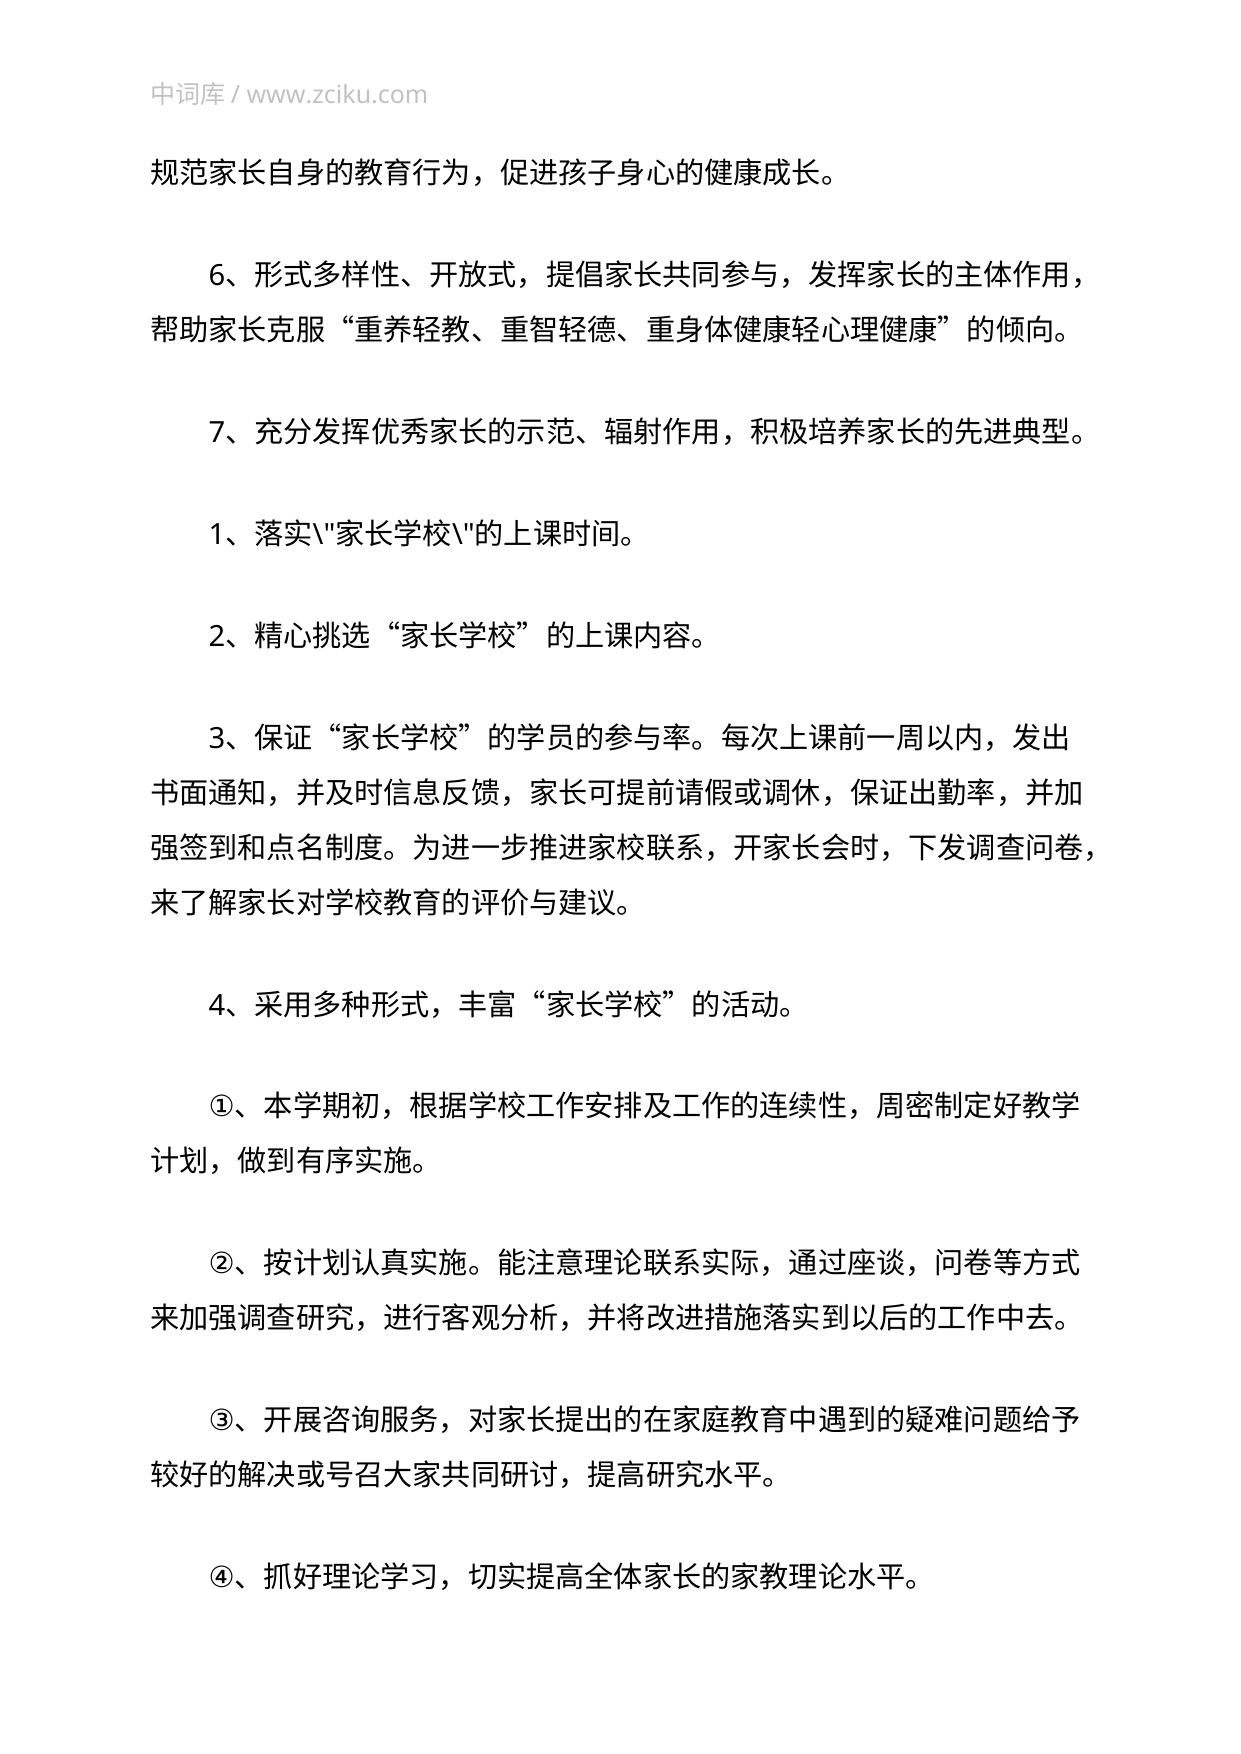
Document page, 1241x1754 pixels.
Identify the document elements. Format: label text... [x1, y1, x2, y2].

text 2、精心挑选“家长学校”的上课内容。 [150, 612, 1090, 655]
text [150, 150, 1090, 192]
text ④、抓好理论学习，切实提高全体家长的家教理论水平。 [150, 1553, 1090, 1596]
text 6、形式多样性、开放式，提倡家长共同参与，发挥家长的主体作用，帮助家长克服“重养轻教、重智轻德、重身体健康轻心理健康”的倾向。 [150, 252, 1090, 349]
text 7、充分发挥优秀家长的示范、辐射作用，积极培养家长的先进典型。 [150, 408, 1090, 451]
text ③、开展咨询服务，对家长提出的在家庭教育中遇到的疑难问题给予较好的解决或号召大家共同研讨，提高研究水平。 [150, 1397, 1090, 1494]
text ①、本学期初，根据学校工作安排及工作的连续性，周密制定好教学计划，做到有序实施。 [150, 1083, 1090, 1180]
text 4、采用多种形式，丰富“家长学校”的活动。 [150, 981, 1090, 1023]
text 1、落实\"家长学校\"的上课时间。 [150, 511, 1090, 553]
text 3、保证“家长学校”的学员的参与率。每次上课前一周以内，发出书面通知，并及时信息反馈，家长可提前请假或调休，保证出勤率，并加强签到和点名制度。为进一步推进家校联系，开家长会时，下发调查问卷，来了解家长对学校教育的评价与建议。 [150, 714, 1090, 922]
text ②、按计划认真实施。能注意理论联系实际，通过座谈，问卷等方式来加强调查研究，进行客观分析，并将改进措施落实到以后的工作中去。 [150, 1240, 1090, 1337]
